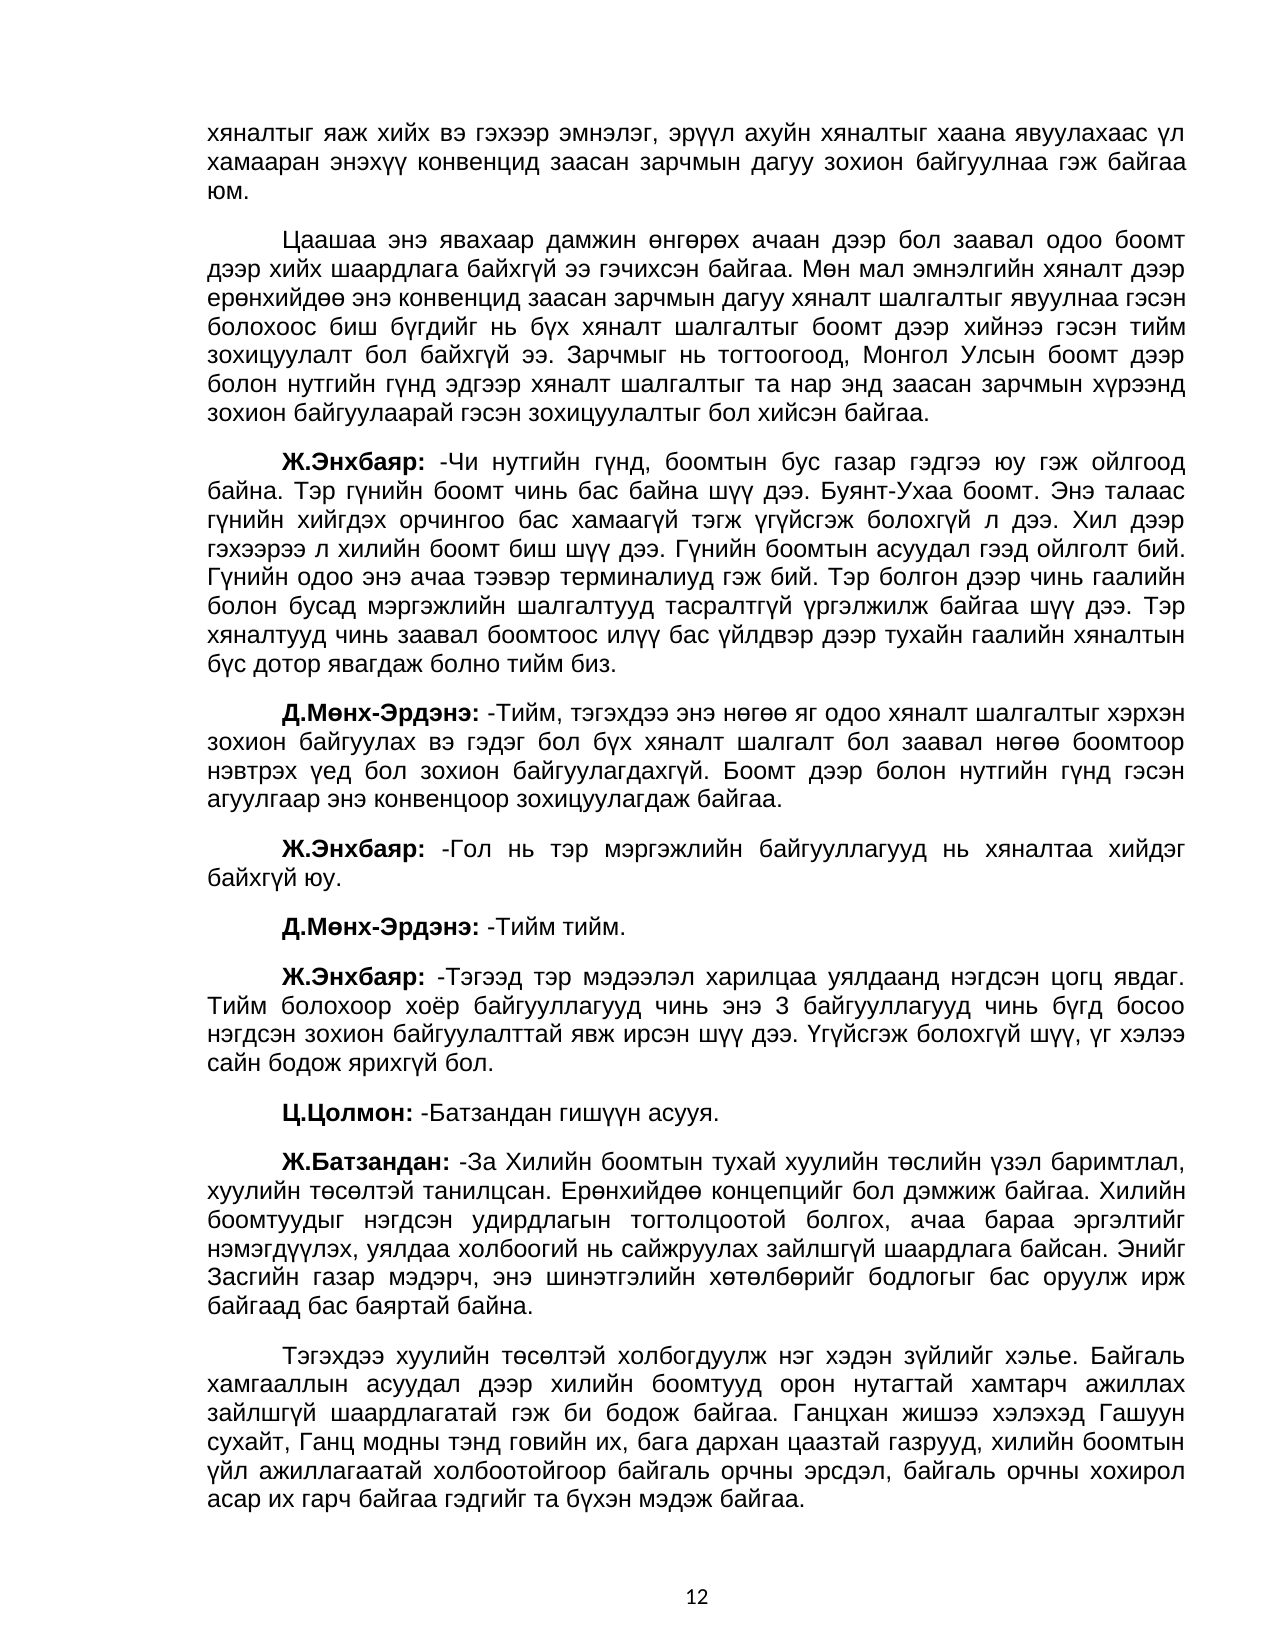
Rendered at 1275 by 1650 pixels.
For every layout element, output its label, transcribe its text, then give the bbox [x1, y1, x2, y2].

text Ж.Батзандан: -За Хилийн боомтын тухай хуулийн төслийн үзэл баримтлал, хуулийн төсөлтэй танилцсан. Ерөнхийдөө концепцийг бол дэмжиж байгаа. Хилийн боомтуудыг нэгдсэн удирдлагын тогтолцоотой болгох, ачаа бараа эргэлтийг нэмэгдүүлэх, уялдаа холбоогий нь сайжруулах зайлшгүй шаардлага байсан. Энийг Засгийн газар мэдэрч, энэ шинэтгэлийн хөтөлбөрийг бодлогыг бас оруулж ирж байгаад бас баяртай байна. [207, 1147, 1186, 1320]
text Ц.Цолмон: -Батзандан гишүүн асууя. [207, 1098, 1186, 1126]
text Цаашаа энэ явахаар дамжин өнгөрөх ачаан дээр бол заавал одоо боомт дээр хийх шаардлага байхгүй ээ гэчихсэн байгаа. Мөн мал эмнэлгийн хяналт дээр ерөнхийдөө энэ конвенцид заасан зарчмын дагуу хяналт шалгалтыг явуулнаа гэсэн болохоос биш бүгдийг нь бүх хяналт шалгалтыг боомт дээр хийнээ гэсэн тийм зохицуулалт бол байхгүй ээ. Зарчмыг нь тогтоогоод, Монгол Улсын боомт дээр болон нутгийн гүнд эдгээр хяналт шалгалтыг та нар энд заасан зарчмын хүрээнд зохион байгуулаарай гэсэн зохицуулалтыг бол хийсэн байгаа. [207, 225, 1186, 426]
text Ж.Энхбаяр: -Чи нутгийн гүнд, боомтын бус газар гэдгээ юу гэж ойлгоод байна. Тэр гүнийн боомт чинь бас байна шүү дээ. Буянт-Ухаа боомт. Энэ талаас гүнийн хийгдэх орчингоо бас хамаагүй тэгж үгүйсгэж болохгүй л дээ. Хил дээр гэхээрээ л хилийн боомт биш шүү дээ. Гүнийн боомтын асуудал гээд ойлголт бий. Гүнийн одоо энэ ачаа тээвэр терминалиуд гэж бий. Тэр болгон дээр чинь гаалийн болон бусад мэргэжлийн шалгалтууд тасралтгүй үргэлжилж байгаа шүү дээ. Тэр хяналтууд чинь заавал боомтоос илүү бас үйлдвэр дээр тухайн гаалийн хяналтын бүс дотор явагдаж болно тийм биз. [207, 447, 1186, 677]
text Тэгэхдээ хуулийн төсөлтэй холбогдуулж нэг хэдэн зүйлийг хэлье. Байгаль хамгааллын асуудал дээр хилийн боомтууд орон нутагтай хамтарч ажиллах зайлшгүй шаардлагатай гэж би бодож байгаа. Ганцхан жишээ хэлэхэд Гашуун сухайт, Ганц модны тэнд говийн их, бага дархан цаазтай газрууд, хилийн боомтын үйл ажиллагаатай холбоотойгоор байгаль орчны эрсдэл, байгаль орчны хохирол асар их гарч байгаа гэдгийг та бүхэн мэдэж байгаа. [207, 1341, 1186, 1513]
text Д.Мөнх-Эрдэнэ: -Тийм тийм. [207, 912, 1186, 941]
text Д.Мөнх-Эрдэнэ: -Тийм, тэгэхдээ энэ нөгөө яг одоо хяналт шалгалтыг хэрхэн зохион байгуулах вэ гэдэг бол бүх хяналт шалгалт бол заавал нөгөө боомтоор нэвтрэх үед бол зохион байгуулагдахгүй. Боомт дээр болон нутгийн гүнд гэсэн агуулгаар энэ конвенцоор зохицуулагдаж байгаа. [207, 698, 1186, 813]
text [207, 118, 1186, 204]
text Ж.Энхбаяр: -Гол нь тэр мэргэжлийн байгууллагууд нь хяналтаа хийдэг байхгүй юу. [207, 834, 1186, 891]
text Ж.Энхбаяр: -Тэгээд тэр мэдээлэл харилцаа уялдаанд нэгдсэн цогц явдаг. Тийм болохоор хоёр байгууллагууд чинь энэ 3 байгууллагууд чинь бүгд босоо нэгдсэн зохион байгуулалттай явж ирсэн шүү дээ. Үгүйсгэж болохгүй шүү, үг хэлээ сайн бодож ярихгүй бол. [207, 962, 1186, 1077]
